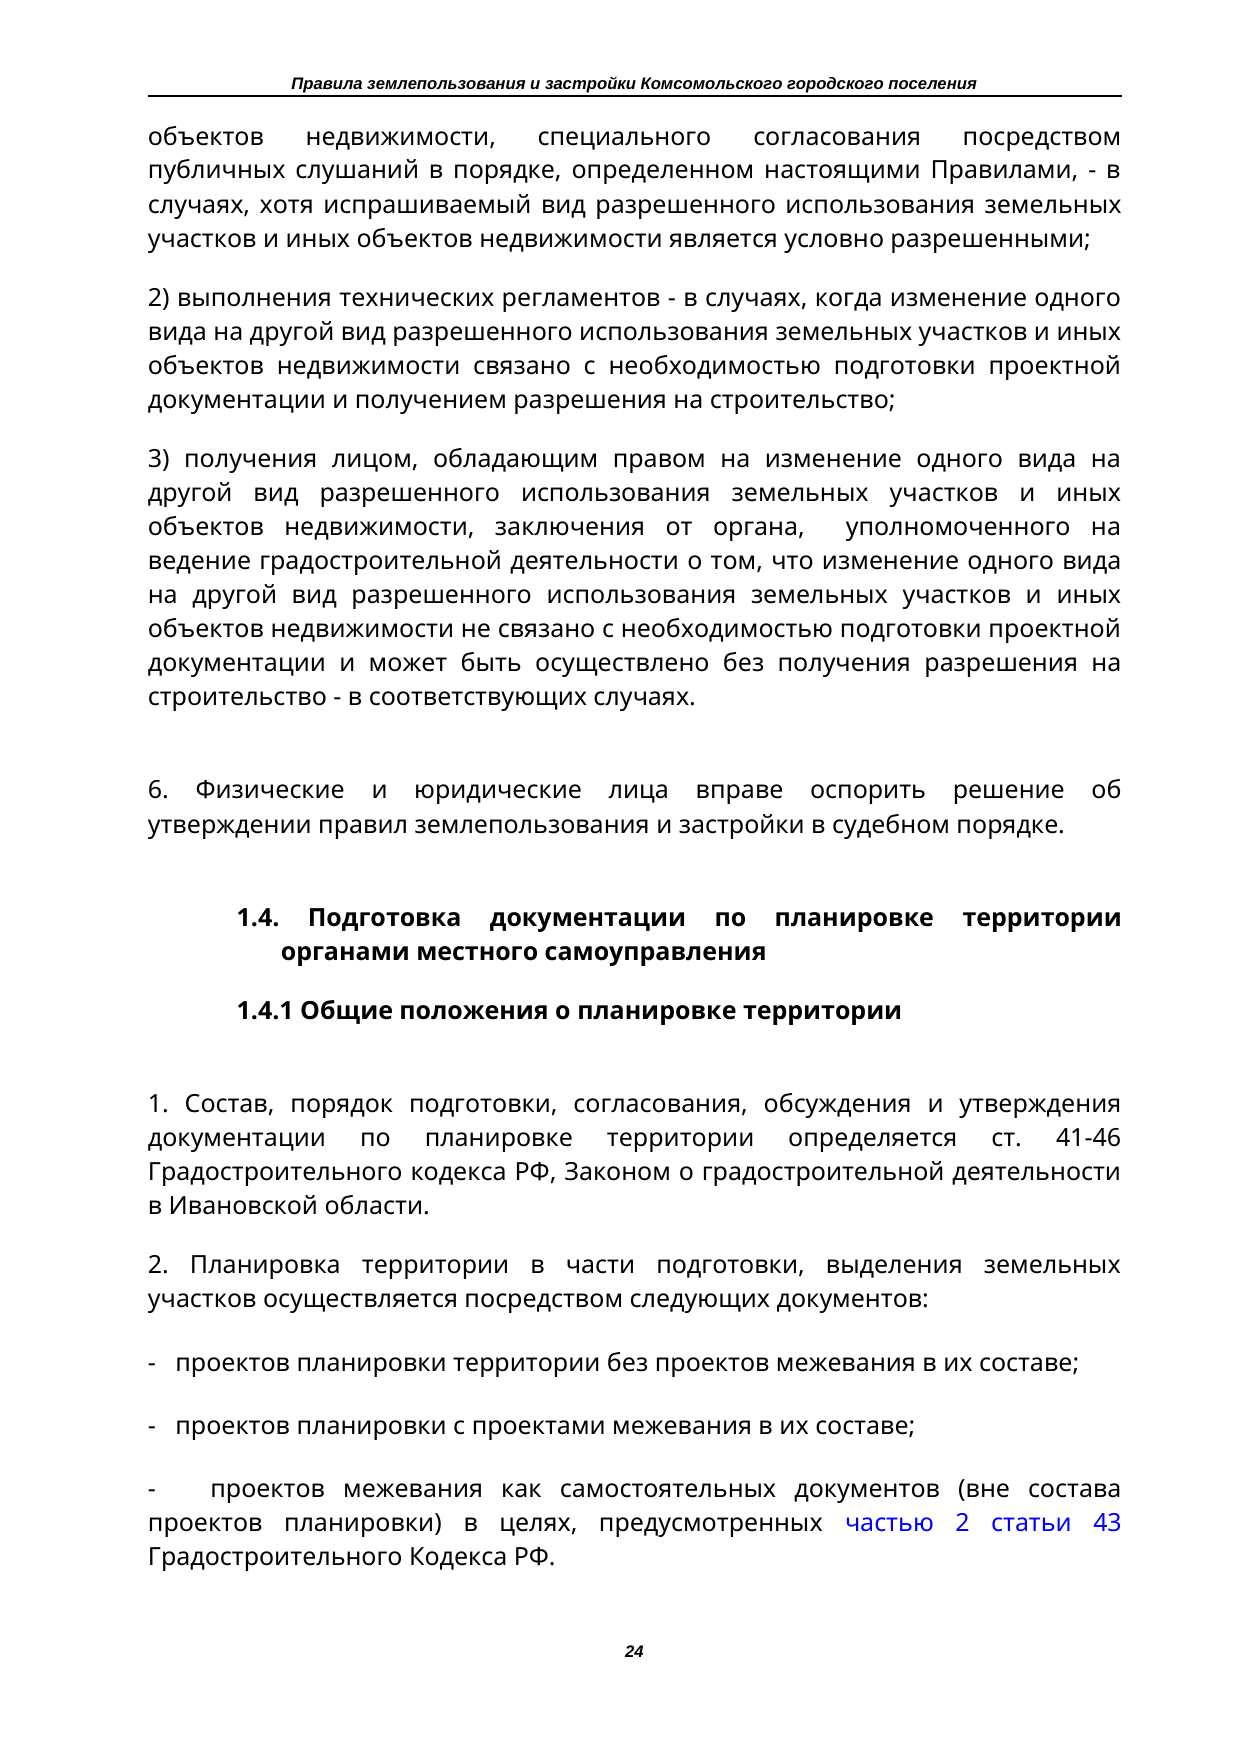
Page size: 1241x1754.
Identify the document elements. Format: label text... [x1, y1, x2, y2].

text 1. Состав, порядок подготовки, согласования, обсуждения и утверждения документации по планировке территории определяется ст. 41-46 Градостроительного кодекса РФ, Законом о градостроительной деятельности в Ивановской области. [148, 1086, 1122, 1222]
text 2. Планировка территории в части подготовки, выделения земельных участков осуществляется посредством следующих документов: [148, 1247, 1122, 1315]
text 3) получения лицом, обладающим правом на изменение одного вида на другой вид разрешенного использования земельных участков и иных объектов недвижимости, заключения от органа, уполномоченного на ведение градостроительной деятельности о том, что изменение одного вида на другой вид разрешенного использования земельных участков и иных объектов недвижимости не связано с необходимостью подготовки проектной документации и может быть осуществлено без получения разрешения на строительство - в соответствующих случаях. [148, 441, 1122, 713]
text 1.4.1 Общие положения о планировке территории [236, 992, 1122, 1027]
text - проектов планировки с проектами межевания в их составе; [148, 1407, 1122, 1441]
text - проектов планировки территории без проектов межевания в их составе; [148, 1344, 1122, 1378]
text 6. Физические и юридические лица вправе оспорить решение об утверждении правил землепользования и застройки в судебном порядке. [148, 772, 1122, 840]
text 1.4. Подготовка документации по планировке территории органами местного самоуправления [236, 899, 1122, 967]
text - проектов межевания как самостоятельных документов (вне состава проектов планировки) в целях, предусмотренных частью 2 статьи 43 Градостроительного Кодекса РФ. [148, 1471, 1122, 1573]
text 2) выполнения технических регламентов - в случаях, когда изменение одного вида на другой вид разрешенного использования земельных участков и иных объектов недвижимости связано с необходимостью подготовки проектной документации и получением разрешения на строительство; [148, 279, 1122, 416]
